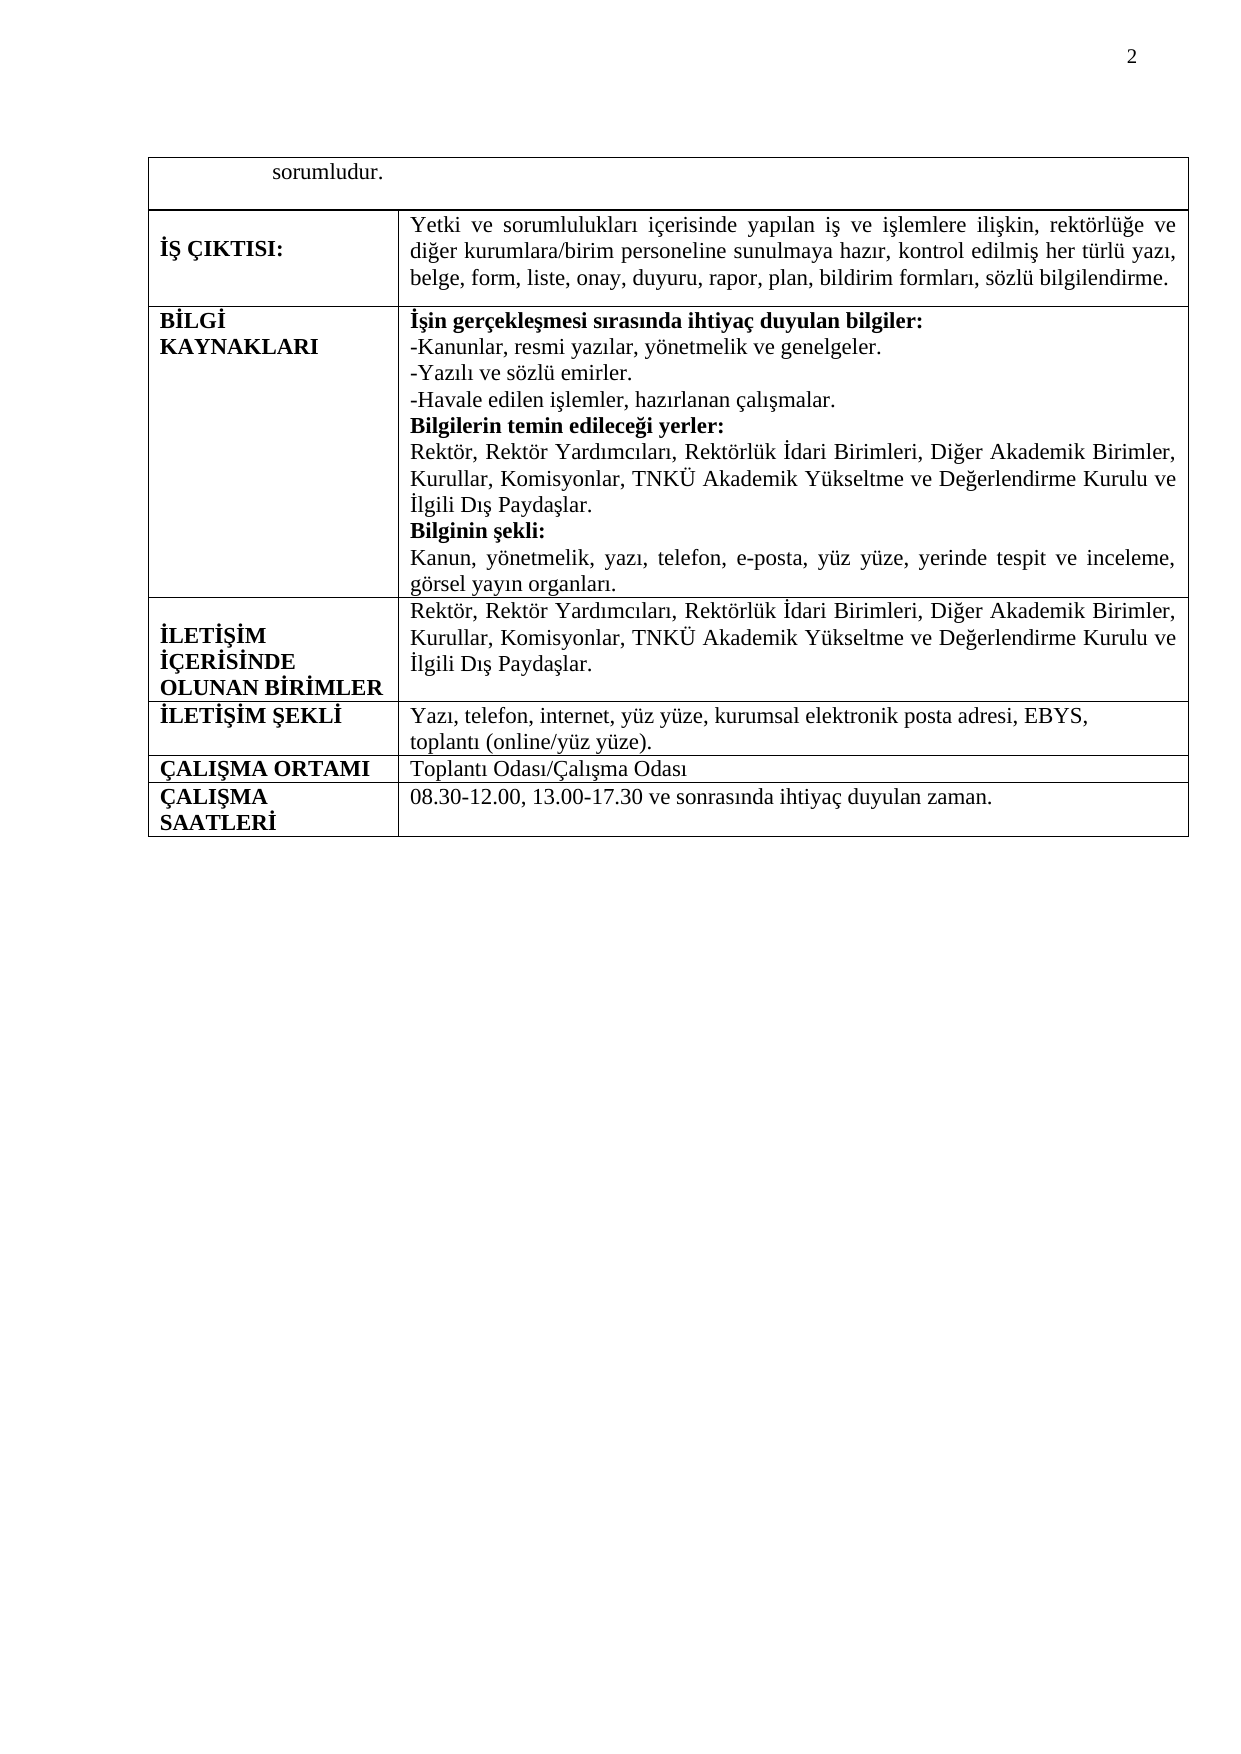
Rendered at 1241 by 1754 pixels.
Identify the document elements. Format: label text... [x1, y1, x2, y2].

table_cell İLETİŞİM ŞEKLİ [149, 702, 398, 754]
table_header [149, 158, 1188, 209]
table_cell İşin gerçekleşmesi sırasında ihtiyaç duyulan bilgiler: -Kanunlar, resmi yazılar, yönetmelik ve genelgeler. -Yazılı ve sözlü emirler. -Havale edilen işlemler, hazırlanan çalışmalar. Bilgilerin temin edileceği yerler: Rektör, Rektör Yardımcıları, Rektörlük İdari Birimleri, Diğer Akademik Birimler, Kurullar, Komisyonlar, TNKÜ Akademik Yükseltme ve Değerlendirme Kurulu ve İlgili Dış Paydaşlar. Bilginin şekli: Kanun, yönetmelik, yazı, telefon, e-posta, yüz yüze, yerinde tespit ve inceleme, görsel yayın organları. [399, 307, 1188, 597]
table_cell Toplantı Odası/Çalışma Odası [399, 756, 1188, 782]
table_cell ÇALIŞMA ORTAMI [149, 756, 398, 782]
table_cell 08.30-12.00, 13.00-17.30 ve sonrasında ihtiyaç duyulan zaman. [399, 783, 1188, 836]
table_cell Rektör, Rektör Yardımcıları, Rektörlük İdari Birimleri, Diğer Akademik Birimler, Kurullar, Komisyonlar, TNKÜ Akademik Yükseltme ve Değerlendirme Kurulu ve İlgili Dış Paydaşlar. [399, 598, 1188, 701]
table_cell BİLGİ KAYNAKLARI [149, 307, 398, 597]
table_header İŞ ÇIKTISI: [149, 211, 398, 306]
table_cell İLETİŞİM İÇERİSİNDE OLUNAN BİRİMLER [149, 598, 398, 701]
table_cell Yazı, telefon, internet, yüz yüze, kurumsal elektronik posta adresi, EBYS, toplantı (online/yüz yüze). [399, 702, 1188, 754]
table_header Yetki ve sorumlulukları içerisinde yapılan iş ve işlemlere ilişkin, rektörlüğe ve diğer kurumlara/birim personeline sunulmaya hazır, kontrol edilmiş her türlü yazı, belge, form, liste, onay, duyuru, rapor, plan, bildirim formları, sözlü bilgilendirme. [399, 211, 1188, 306]
table_cell ÇALIŞMA SAATLERİ [149, 783, 398, 836]
